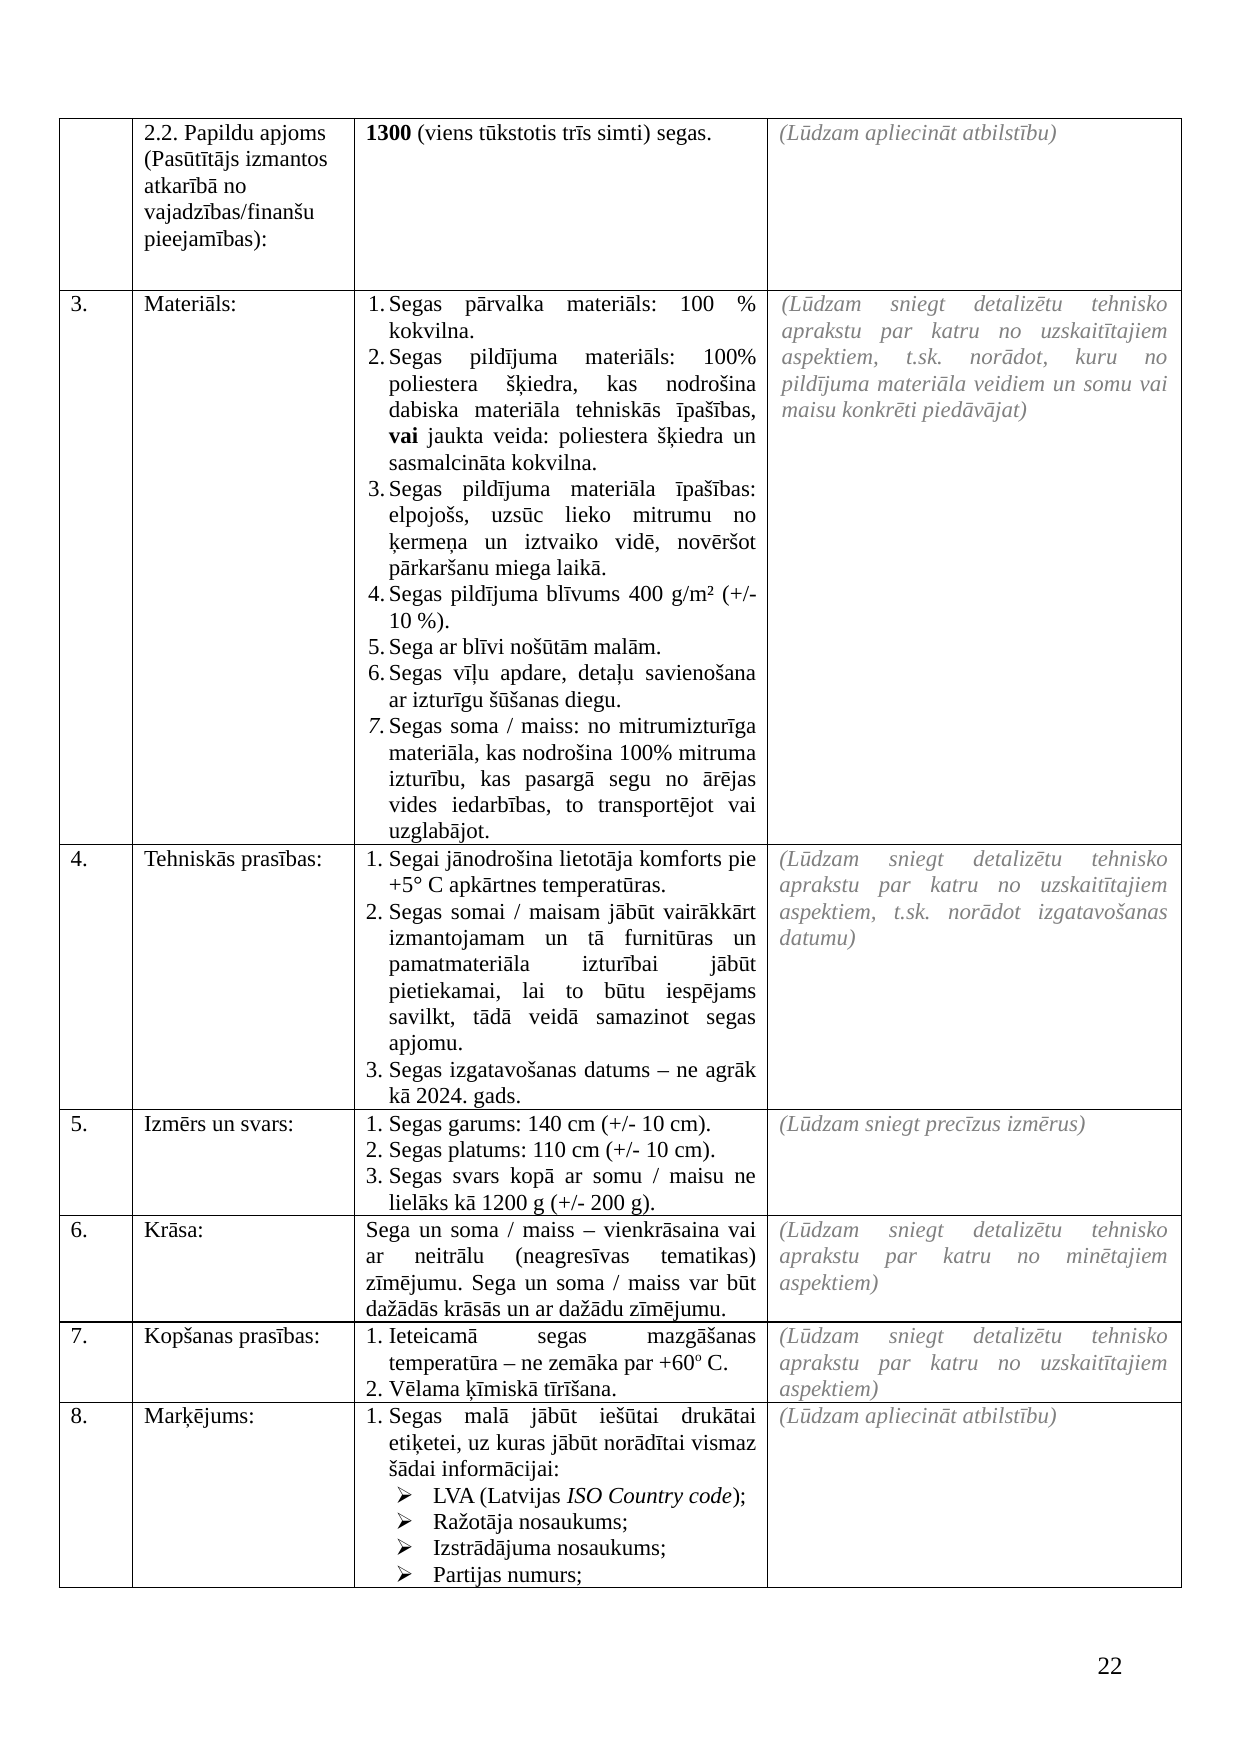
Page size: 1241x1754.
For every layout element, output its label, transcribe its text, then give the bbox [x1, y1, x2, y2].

table_cell 1300 (viens tūkstotis trīs simti) segas. [355, 119, 767, 289]
table_cell (Lūdzam sniegt detalizētu tehnisko aprakstu par katru no uzskaitītajiem aspektiem, t.sk. norādot, kuru no pildījuma materiāla veidiem un somu vai maisu konkrēti piedāvājat) [768, 291, 1181, 844]
table_cell [60, 119, 132, 289]
table_cell Segai jānodrošina lietotāja komforts pie +5° C apkārtnes temperatūras. Segas somai / maisam jābūt vairākkārt izmantojamam un tā furnitūras un pamatmateriāla izturībai jābūt pietiekamai, lai to būtu iespējams savilkt, tādā veidā samazinot segas apjomu. Segas izgatavošanas datums – ne agrāk kā 2024. gads. [355, 845, 767, 1108]
table_cell 4. [60, 845, 132, 1108]
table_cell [768, 1403, 1181, 1587]
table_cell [768, 119, 1181, 289]
table_cell 5. [60, 1110, 132, 1215]
table_cell 8. [60, 1403, 132, 1587]
table_cell Segas garums: 140 cm (+/- 10 cm). Segas platums: 110 cm (+/- 10 cm). Segas svars kopā ar somu / maisu ne lielāks kā 1200 g (+/- 200 g). [355, 1110, 767, 1215]
table_cell Sega un soma / maiss – vienkrāsaina vai ar neitrālu (neagresīvas tematikas) zīmējumu. Sega un soma / maiss var būt dažādās krāsās un ar dažādu zīmējumu. [355, 1216, 767, 1321]
table_cell (Lūdzam sniegt detalizētu tehnisko aprakstu par katru no uzskaitītajiem aspektiem) [768, 1323, 1181, 1402]
table_cell (Lūdzam sniegt detalizētu tehnisko aprakstu par katru no minētajiem aspektiem) [768, 1216, 1181, 1321]
table_cell (Lūdzam sniegt precīzus izmērus) [768, 1110, 1181, 1215]
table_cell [355, 1403, 767, 1587]
table_cell Kopšanas prasības: [133, 1323, 354, 1402]
table_cell Marķējums: [133, 1403, 354, 1587]
table_cell Ieteicamā segas mazgāšanas temperatūra – ne zemāka par +60o C. Vēlama ķīmiskā tīrīšana. [355, 1323, 767, 1402]
table_cell Izmērs un svars: [133, 1110, 354, 1215]
table_cell 3. [60, 291, 132, 844]
table_cell Materiāls: [133, 291, 354, 844]
table_cell Krāsa: [133, 1216, 354, 1321]
table_cell Tehniskās prasības: [133, 845, 354, 1108]
table_cell 6. [60, 1216, 132, 1321]
table_cell (Lūdzam sniegt detalizētu tehnisko aprakstu par katru no uzskaitītajiem aspektiem, t.sk. norādot izgatavošanas datumu) [768, 845, 1181, 1108]
table_cell 7. [60, 1323, 132, 1402]
table_cell 2.2. Papildu apjoms (Pasūtītājs izmantos atkarībā no vajadzības/finanšu pieejamības): [133, 119, 354, 289]
table_cell Segas pārvalka materiāls: 100 % kokvilna. Segas pildījuma materiāls: 100% poliestera šķiedra, kas nodrošina dabiska materiāla tehniskās īpašības, vai jaukta veida: poliestera šķiedra un sasmalcināta kokvilna. Segas pildījuma materiāla īpašības: elpojošs, uzsūc lieko mitrumu no ķermeņa un iztvaiko vidē, novēršot pārkaršanu miega laikā. Segas pildījuma blīvums 400 g/m² (+/- 10 %). Sega ar blīvi nošūtām malām. Segas vīļu apdare, detaļu savienošana ar izturīgu šūšanas diegu. Segas soma / maiss: no mitrumizturīga materiāla, kas nodrošina 100% mitruma izturību, kas pasargā segu no ārējas vides iedarbības, to transportējot vai uzglabājot. [355, 291, 767, 844]
